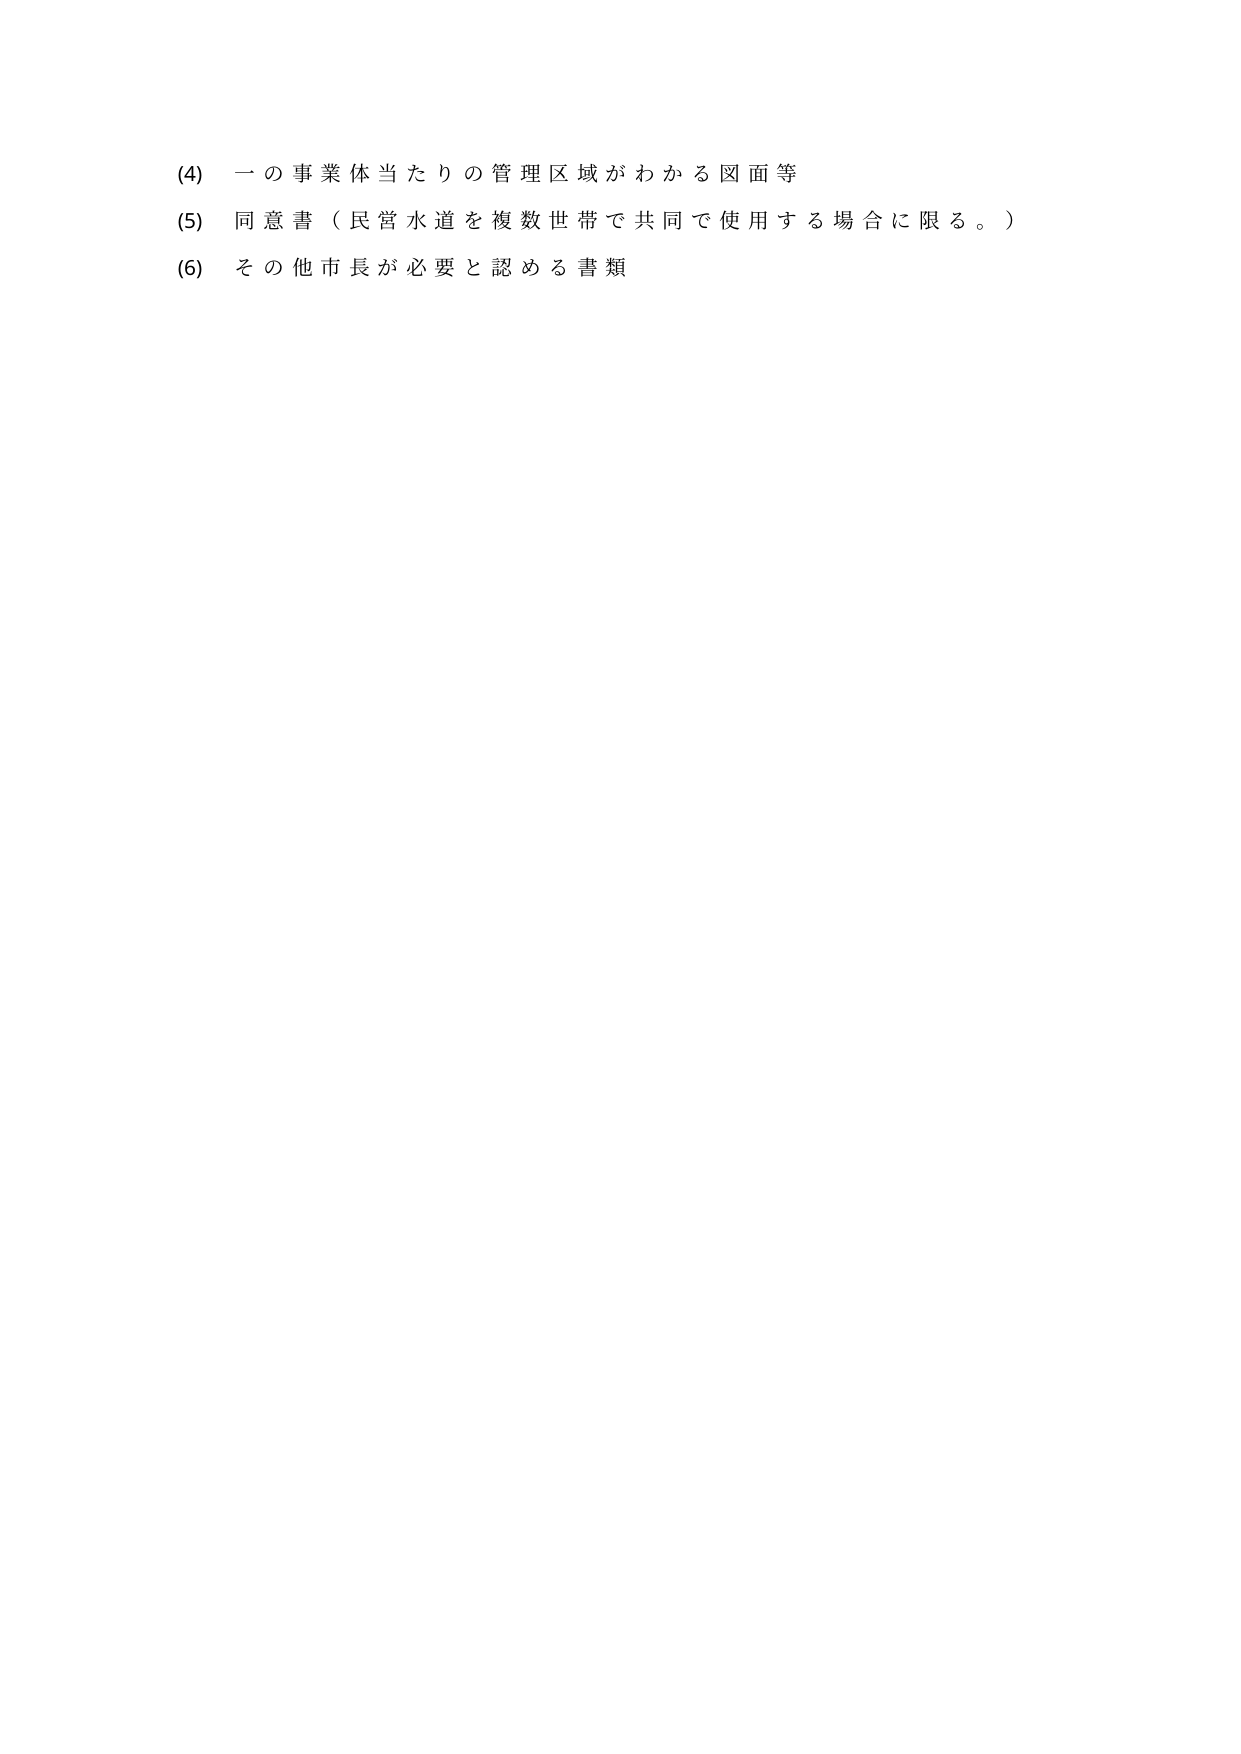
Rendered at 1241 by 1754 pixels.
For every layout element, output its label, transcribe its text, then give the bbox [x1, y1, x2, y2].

text (4) 一の事業体当たりの管理区域がわかる図面等 [149, 149, 1091, 196]
text (6) その他市長が必要と認める書類 [149, 243, 1091, 290]
text (5) 同意書（民営水道を複数世帯で共同で使用する場合に限る。） [149, 196, 1091, 243]
